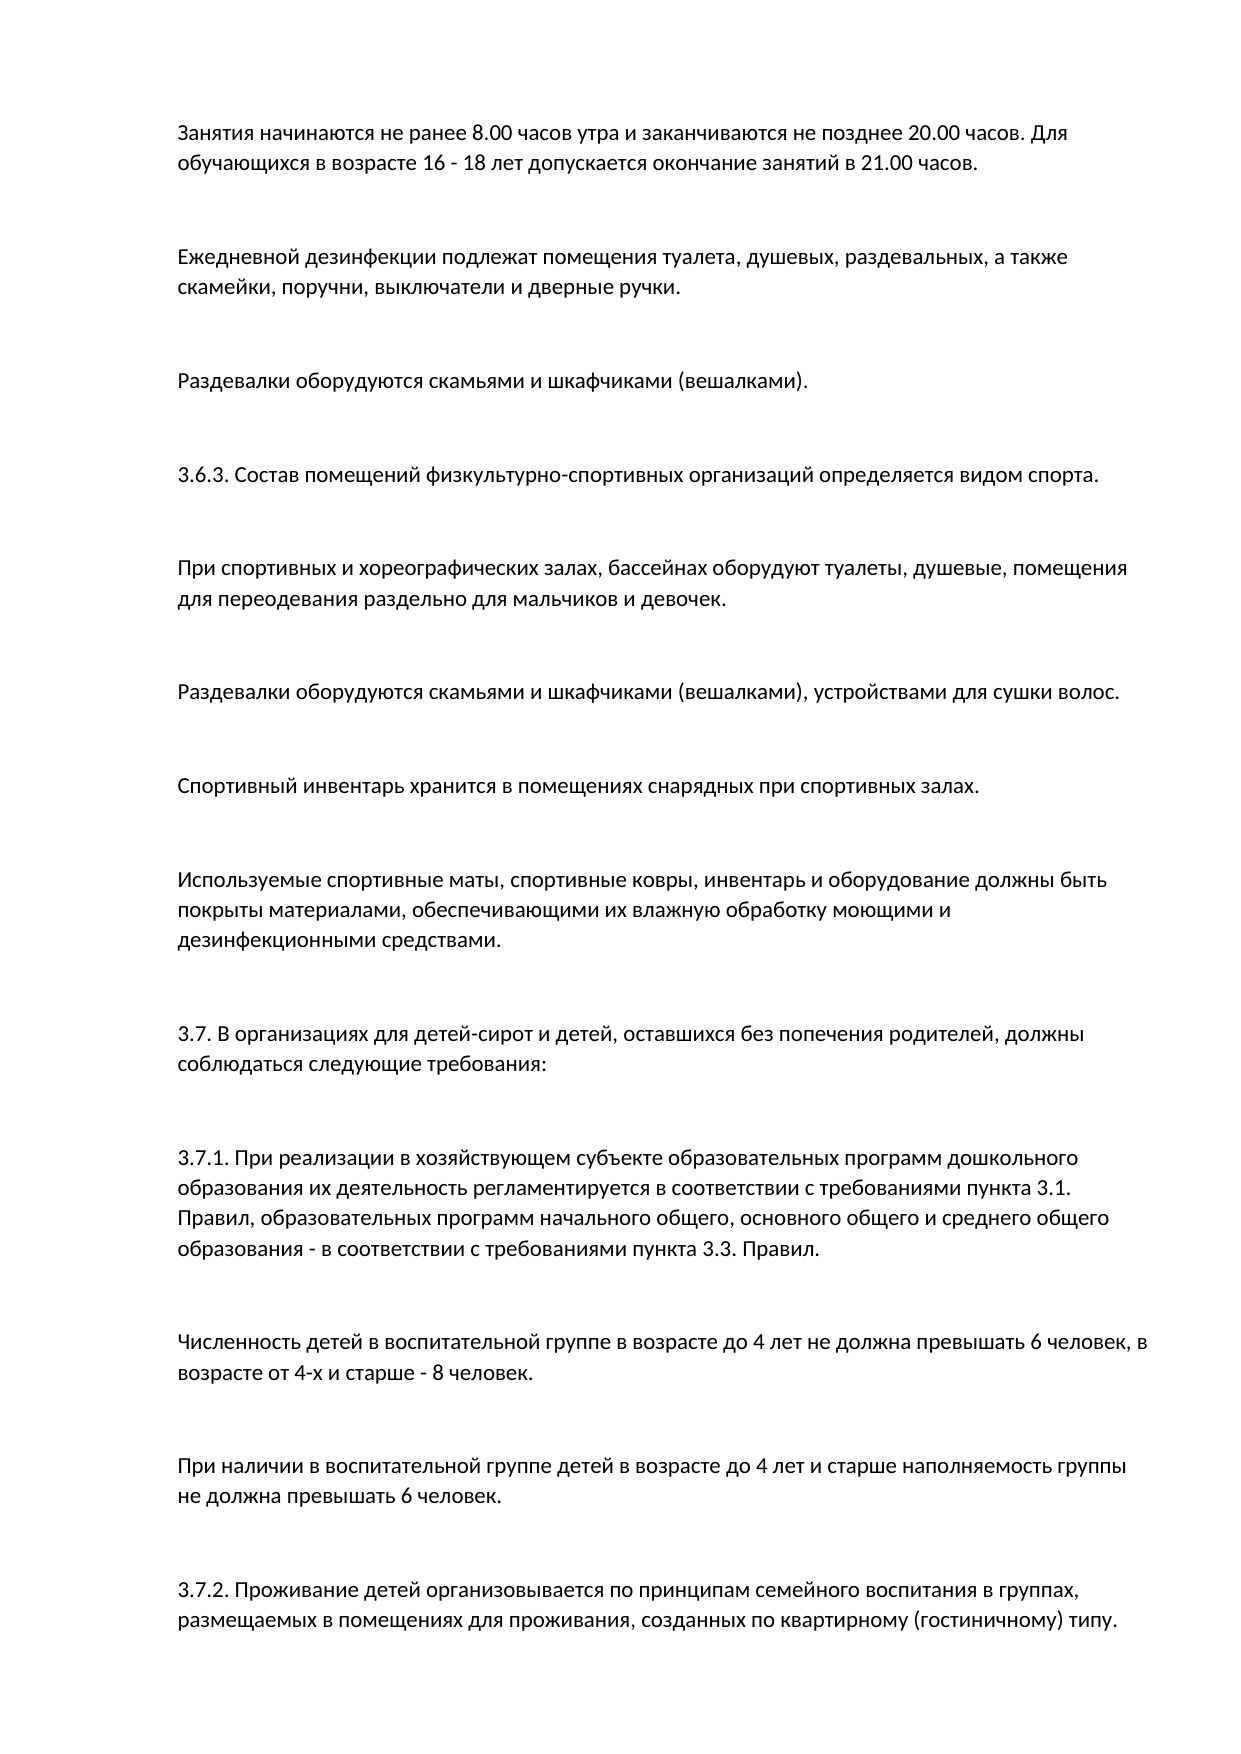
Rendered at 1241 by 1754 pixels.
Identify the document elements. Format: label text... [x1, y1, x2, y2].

text При наличии в воспитательной группе детей в возрасте до 4 лет и старше наполняемость группы не должна превышать 6 человек. [177, 1451, 1152, 1510]
text 3.6.3. Состав помещений физкультурно-спортивных организаций определяется видом спорта. [177, 460, 1152, 488]
text При спортивных и хореографических залах, бассейнах оборудуют туалеты, душевые, помещения для переодевания раздельно для мальчиков и девочек. [177, 553, 1152, 612]
text 3.7.1. При реализации в хозяйствующем субъекте образовательных программ дошкольного образования их деятельность регламентируется в соответствии с требованиями пункта 3.1. Правил, образовательных программ начального общего, основного общего и среднего общего образования - в соответствии с требованиями пункта 3.3. Правил. [177, 1143, 1152, 1262]
text Ежедневной дезинфекции подлежат помещения туалета, душевых, раздевальных, а также скамейки, поручни, выключатели и дверные ручки. [177, 242, 1152, 300]
text Раздевалки оборудуются скамьями и шкафчиками (вешалками). [177, 366, 1152, 394]
text Численность детей в воспитательной группе в возрасте до 4 лет не должна превышать 6 человек, в возрасте от 4-х и старше - 8 человек. [177, 1327, 1152, 1386]
text Используемые спортивные маты, спортивные ковры, инвентарь и оборудование должны быть покрыты материалами, обеспечивающими их влажную обработку моющими и дезинфекционными средствами. [177, 865, 1152, 953]
text Раздевалки оборудуются скамьями и шкафчиками (вешалками), устройствами для сушки волос. [177, 677, 1152, 706]
text 3.7. В организациях для детей-сирот и детей, оставшихся без попечения родителей, должны соблюдаться следующие требования: [177, 1019, 1152, 1077]
text 3.7.2. Проживание детей организовывается по принципам семейного воспитания в группах, размещаемых в помещениях для проживания, созданных по квартирному (гостиничному) типу. [177, 1575, 1152, 1634]
text Спортивный инвентарь хранится в помещениях снарядных при спортивных залах. [177, 771, 1152, 799]
text Занятия начинаются не ранее 8.00 часов утра и заканчиваются не позднее 20.00 часов. Для обучающихся в возрасте 16 - 18 лет допускается окончание занятий в 21.00 часов. [177, 118, 1152, 176]
